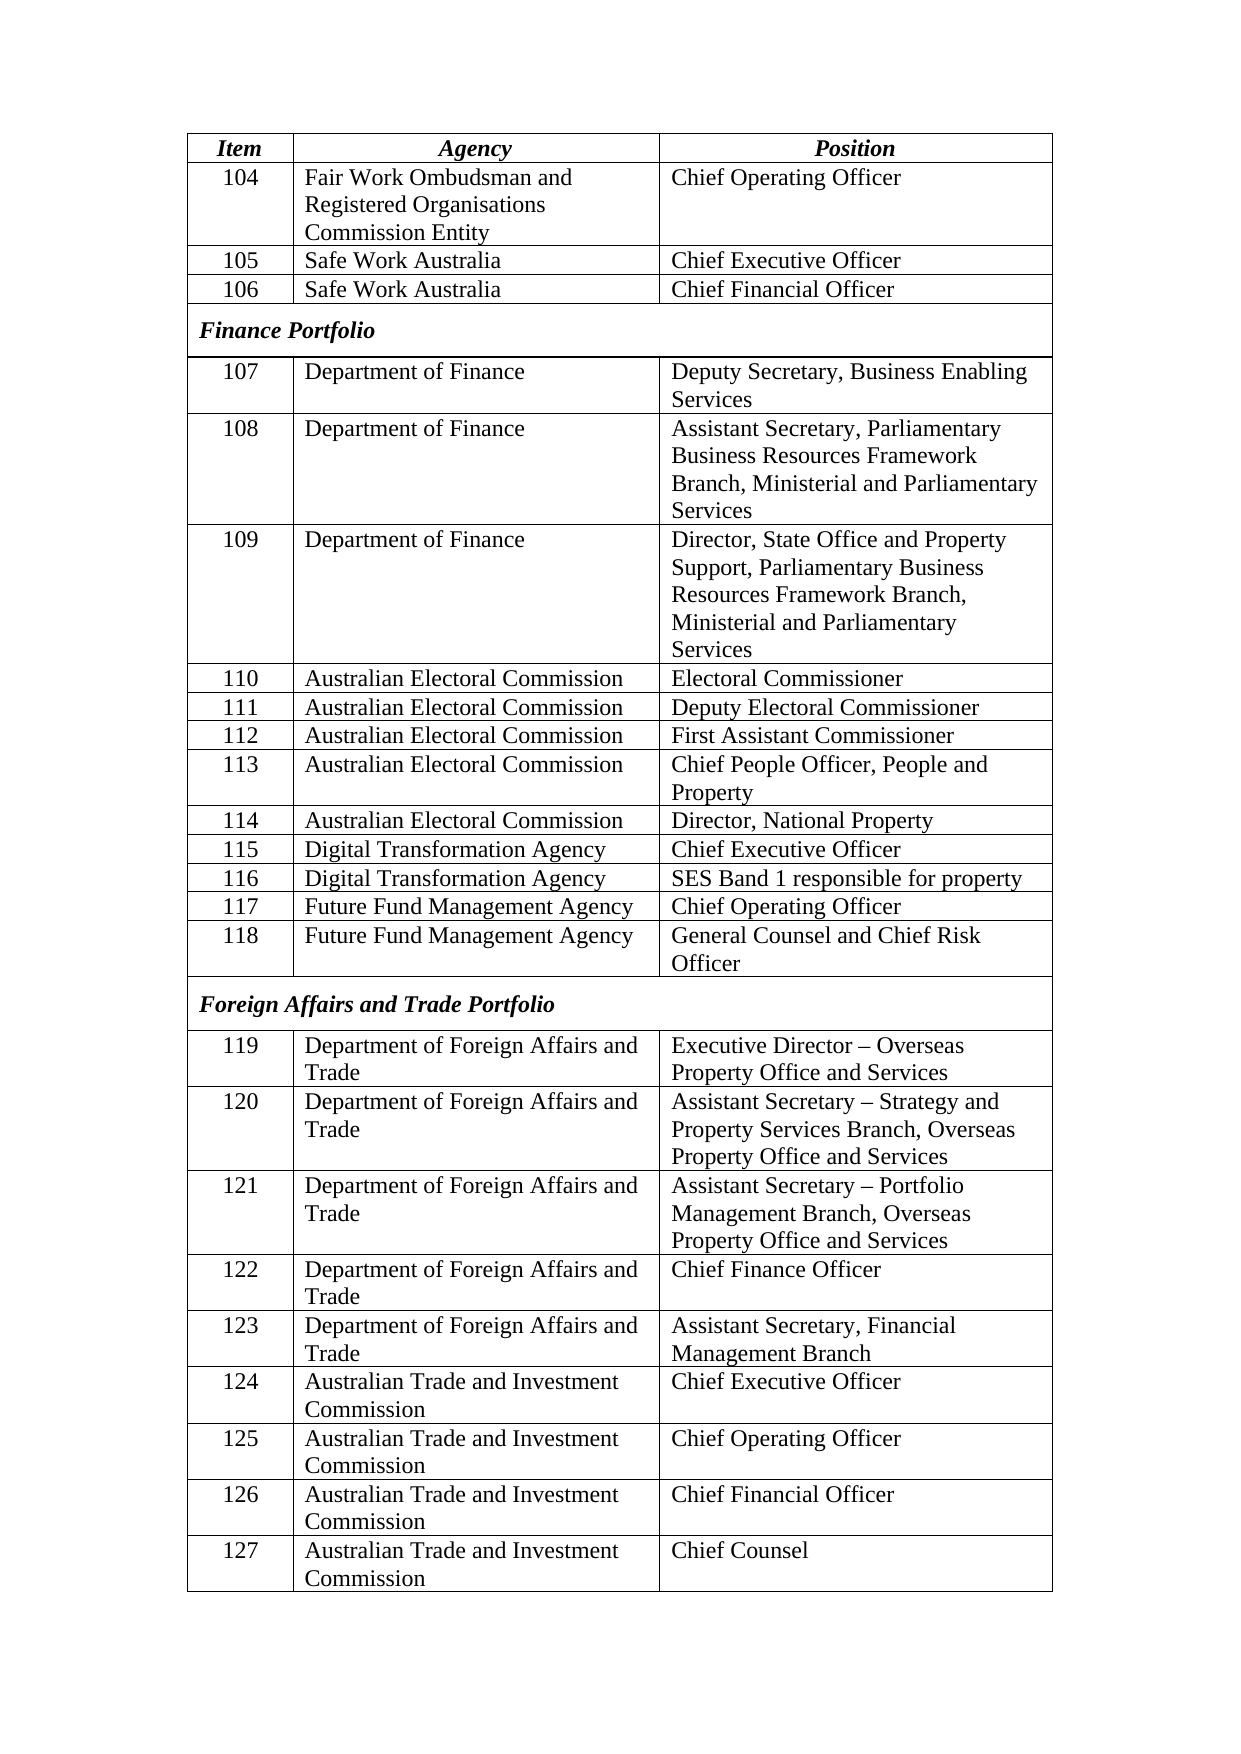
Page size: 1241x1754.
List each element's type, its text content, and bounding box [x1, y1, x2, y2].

table_cell [188, 525, 293, 663]
table_cell [188, 1255, 293, 1310]
table_cell [188, 1171, 293, 1254]
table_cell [294, 1480, 659, 1535]
table_cell Australian Electoral Commission [294, 693, 659, 720]
table_cell Department of Foreign Affairs and Trade [294, 1171, 659, 1254]
table_cell [188, 750, 293, 805]
table_cell Department of Foreign Affairs and Trade [294, 1087, 659, 1170]
table_cell Australian Electoral Commission [294, 806, 659, 834]
table_cell Chief Financial Officer [660, 1480, 1052, 1535]
table_header Position [660, 134, 1052, 162]
table_cell Deputy Electoral Commissioner [660, 693, 1052, 720]
table_cell Australian Electoral Commission [294, 721, 659, 749]
table_cell [188, 1424, 293, 1479]
table_cell Assistant Secretary – Strategy and Property Services Branch, Overseas Property Office and Services [660, 1087, 1052, 1170]
table_cell [188, 693, 293, 720]
table_header Item [188, 134, 293, 162]
table_cell [188, 246, 293, 274]
table_cell Executive Director – Overseas Property Office and Services [660, 1031, 1052, 1086]
table_cell Chief Executive Officer [660, 1367, 1052, 1422]
table_cell Department of Foreign Affairs and Trade [294, 1255, 659, 1310]
table_cell Chief Finance Officer [660, 1255, 1052, 1310]
table_cell Department of Finance [294, 525, 659, 663]
table_cell [188, 835, 293, 863]
table_cell Chief Operating Officer [660, 892, 1052, 920]
table_cell [188, 806, 293, 834]
table_cell Assistant Secretary, Parliamentary Business Resources Framework Branch, Ministerial and Parliamentary Services [660, 414, 1052, 524]
table_cell Future Fund Management Agency [294, 921, 659, 976]
table_cell Chief Executive Officer [660, 835, 1052, 863]
table_cell [188, 1087, 293, 1170]
table_cell Digital Transformation Agency [294, 835, 659, 863]
table_cell [188, 1311, 293, 1366]
table_cell [188, 721, 293, 749]
table_cell Finance Portfolio [188, 304, 1052, 356]
table_cell Deputy Secretary, Business Enabling Services [660, 358, 1052, 413]
table_cell Chief People Officer, People and Property [660, 750, 1052, 805]
table_cell [188, 275, 293, 303]
table_cell [188, 921, 293, 976]
table_cell [188, 163, 293, 245]
table_cell General Counsel and Chief Risk Officer [660, 921, 1052, 976]
table_cell First Assistant Commissioner [660, 721, 1052, 749]
table_cell [188, 664, 293, 692]
table_cell Chief Operating Officer [660, 163, 1052, 245]
table_cell Department of Foreign Affairs and Trade [294, 1311, 659, 1366]
table_cell [188, 864, 293, 891]
table_cell [188, 1031, 293, 1086]
table_cell Digital Transformation Agency [294, 864, 659, 891]
table_cell Australian Electoral Commission [294, 750, 659, 805]
table_cell Director, National Property [660, 806, 1052, 834]
table_cell SES Band 1 responsible for property [660, 864, 1052, 891]
table_cell Department of Finance [294, 358, 659, 413]
table_cell [188, 1367, 293, 1422]
table_cell [188, 892, 293, 920]
table_cell Department of Foreign Affairs and Trade [294, 1031, 659, 1086]
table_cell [294, 1536, 659, 1591]
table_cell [294, 163, 659, 245]
table_cell Australian Electoral Commission [294, 664, 659, 692]
table_cell Safe Work Australia [294, 246, 659, 274]
table_cell Chief Operating Officer [660, 1424, 1052, 1479]
table_cell Chief Executive Officer [660, 246, 1052, 274]
table_cell [188, 1536, 293, 1591]
table_cell Future Fund Management Agency [294, 892, 659, 920]
table_cell Chief Financial Officer [660, 275, 1052, 303]
table_cell Australian Trade and Investment Commission [294, 1367, 659, 1422]
table_cell Department of Finance [294, 414, 659, 524]
table_cell Foreign Affairs and Trade Portfolio [188, 977, 1052, 1030]
table_cell [188, 1480, 293, 1535]
table_cell [188, 358, 293, 413]
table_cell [294, 1424, 659, 1479]
table_cell Assistant Secretary, Financial Management Branch [660, 1311, 1052, 1366]
table_cell Chief Counsel [660, 1536, 1052, 1591]
table_cell Assistant Secretary – Portfolio Management Branch, Overseas Property Office and Services [660, 1171, 1052, 1254]
table_cell [188, 414, 293, 524]
table_cell Electoral Commissioner [660, 664, 1052, 692]
table_header Agency [294, 134, 659, 162]
table_cell Director, State Office and Property Support, Parliamentary Business Resources Framework Branch, Ministerial and Parliamentary Services [660, 525, 1052, 663]
table_cell Safe Work Australia [294, 275, 659, 303]
